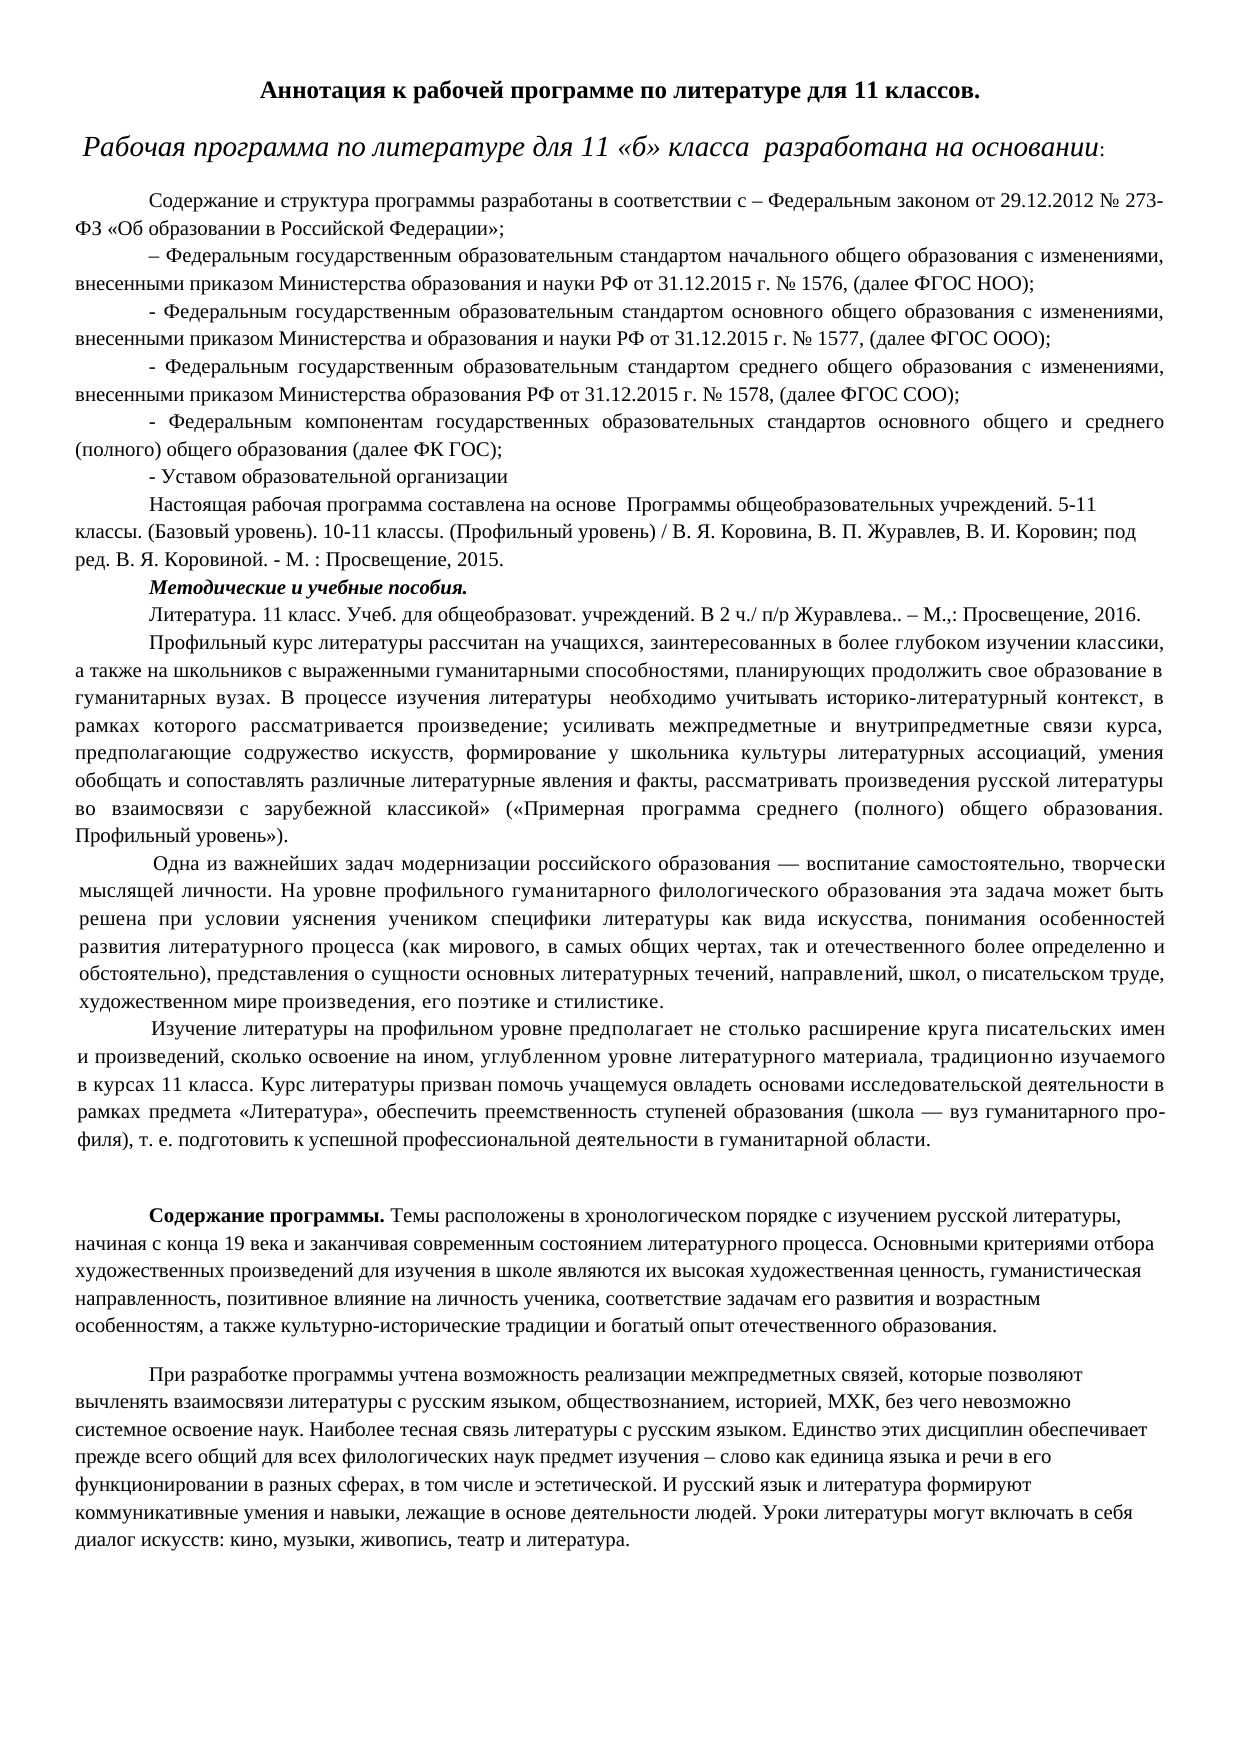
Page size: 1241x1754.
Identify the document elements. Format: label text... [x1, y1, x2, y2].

text Профильный курс литературы рассчитан на учащихся, заинтересованных в более глубоком изучении классики, а также на школьников с выраженными гуманитарными способностями, планирующих продолжить свое образование в гуманитарных вузах. В процессе изучения литературы необходимо учитывать историко-литературный контекст, в рамках которого рассматривается произведение; усиливать межпредметные и внутрипредметные связи курса, предполагающие содружество искусств, формирование у школьника культуры литературных ассоциаций, умения обобщать и сопоставлять различные литературные явления и факты, рассматривать произведения русской литературы во взаимосвязи с зарубежной классикой» («Примерная программа среднего (полного) общего образования. Профильный уровень»). [75, 630, 1164, 847]
text - Федеральным государственным образовательным стандартом основного общего образования с изменениями, внесенными приказом Министерства и образования и науки РФ от 31.12.2015 г. № 1577, (далее ФГОС ООО); [75, 299, 1165, 350]
text - Федеральным компонентам государственных образовательных стандартов основного общего и среднего (полного) общего образования (далее ФК ГОС); [75, 409, 1165, 461]
text Настоящая рабочая программа составлена на основе Программы общеобразовательных учреждений. 5-11 классы. (Базовый уровень). 10-11 классы. (Профильный уровень) / В. Я. Коровина, В. П. Журавлев, В. И. Коровин; под ред. В. Я. Коровиной. - М. : Просвещение, 2015. [75, 492, 1165, 571]
text При разработке программы учтена возможность реализации межпредметных связей, которые позволяют вычленять взаимосвязи литературы с русским языком, обществознанием, историей, МХК, без чего невозможно системное освоение наук. Наиболее тесная связь литературы с русским языком. Единство этих дисциплин обеспечивает прежде всего общий для всех филологических наук предмет изучения – слово как единица языка и речи в его функционировании в разных сферах, в том числе и эстетической. И русский язык и литература формируют коммуникативные умения и навыки, лежащие в основе деятельности людей. Уроки литературы могут включать в себя диалог искусств: кино, музыки, живопись, театр и литература. [75, 1362, 1165, 1551]
text Аннотация к рабочей программе по литературе для 11 классов. [75, 75, 1165, 104]
text - Уставом образовательной организации [75, 464, 1165, 488]
text Методические и учебные пособия. [75, 575, 1162, 599]
text Содержание и структура программы разработаны в соответствии с – Федеральным законом от 29.12.2012 № 273-ФЗ «Об образовании в Российской Федерации»; [75, 188, 1165, 240]
text Содержание программы. Темы расположены в хронологическом порядке с изучением русской литературы, начиная с конца 19 века и заканчивая современным состоянием литературного процесса. Основными критериями отбора художественных произведений для изучения в школе являются их высокая художественная ценность, гуманистическая направленность, позитивное влияние на личность ученика, соответствие задачам его развития и возрастным особенностям, а также культурно-исторические традиции и богатый опыт отечественного образования. [75, 1203, 1165, 1337]
text Литература. 11 класс. Учеб. для общеобразоват. учреждений. В 2 ч./ п/р Журавлева.. – М.,: Просвещение, 2016. [75, 602, 1162, 626]
text Одна из важнейших задач модернизации российского образования — воспитание самостоятельно, творчески мыслящей личности. На уровне профильного гуманитарного филологического образования эта задача может быть решена при условии уяснения учеником специфики литературы как вида искусства, понимания особенностей развития литературного процесса (как мирового, в самых общих чертах, так и отечественного более определенно и обстоятельно), представления о сущности основных литературных течений, направлений, школ, о писательском труде, художественном мире произведения, его поэтике и стилистике. [79, 851, 1165, 1013]
text Рабочая программа по литературе для 11 «б» класса разработана на основании: [75, 129, 1165, 162]
text Изучение литературы на профильном уровне предполагает не столько расширение круга писательских имен и произведений, сколько освоение на ином, углубленном уровне литературного материала, традиционно изучаемого в курсах 11 класса. Курс литературы призван помочь учащемуся овладеть основами исследовательской деятельности в рамках предмета «Литература», обеспечить преемственность ступеней образования (школа — вуз гуманитарного профиля), т. е. подготовить к успешной профессиональной деятельности в гуманитарной области. [77, 1016, 1165, 1151]
text – Федеральным государственным образовательным стандартом начального общего образования с изменениями, внесенными приказом Министерства образования и науки РФ от 31.12.2015 г. № 1576, (далее ФГОС НОО); [75, 243, 1165, 295]
text - Федеральным государственным образовательным стандартом среднего общего образования с изменениями, внесенными приказом Министерства образования РФ от 31.12.2015 г. № 1578, (далее ФГОС СОО); [75, 354, 1165, 406]
